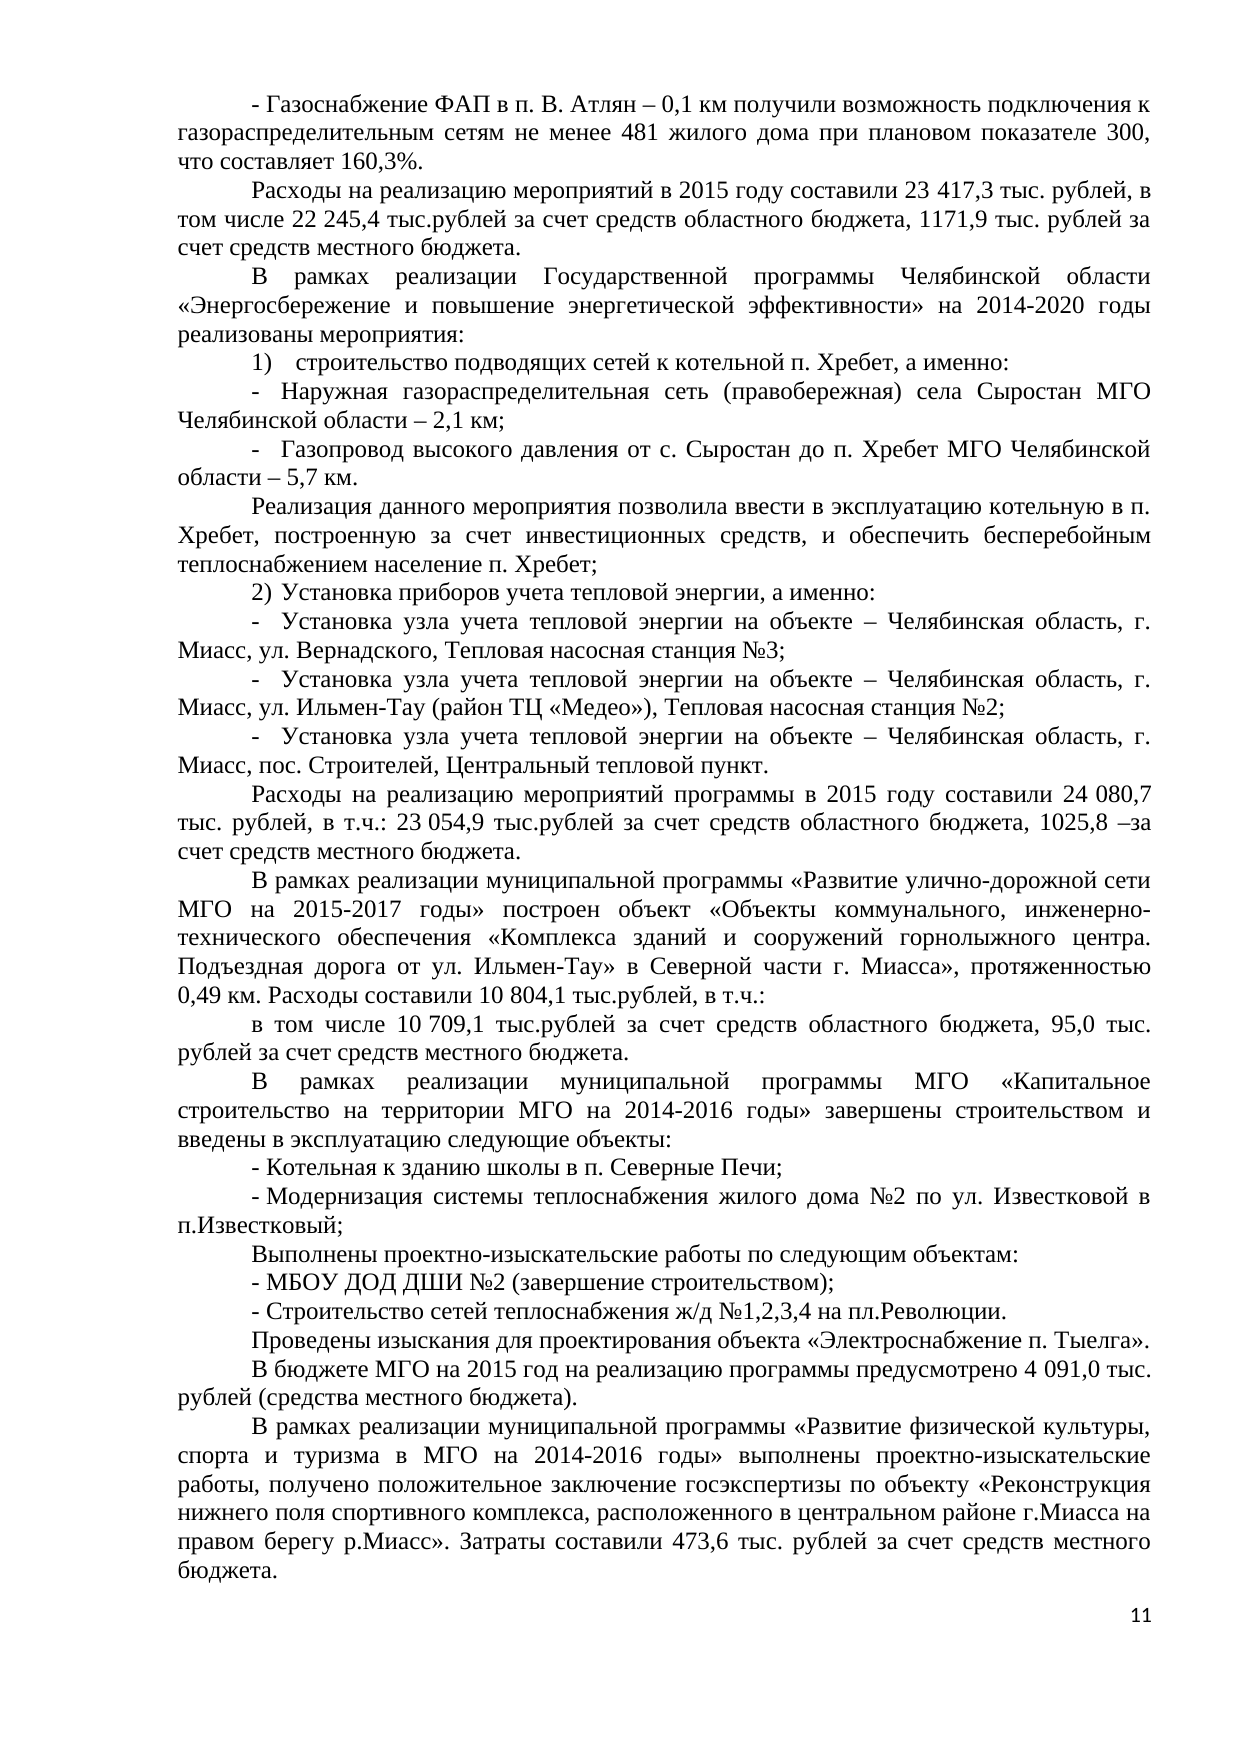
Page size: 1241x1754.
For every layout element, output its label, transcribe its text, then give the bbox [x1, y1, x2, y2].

text - МБОУ ДОД ДШИ №2 (завершение строительством); [177, 1267, 1152, 1296]
text В бюджете МГО на 2015 год на реализацию программы предусмотрено 4 091,0 тыс. рублей (средства местного бюджета). [177, 1354, 1152, 1411]
text Проведены изыскания для проектирования объекта «Электроснабжение п. Тыелга». [177, 1325, 1152, 1354]
text - Наружная газораспределительная сеть (правобережная) села Сыростан МГО Челябинской области – 2,1 км; [177, 376, 1152, 434]
text В рамках реализации муниципальной программы «Развитие улично-дорожной сети МГО на 2015-2017 годы» построен объект «Объекты коммунального, инженерно-технического обеспечения «Комплекса зданий и сооружений горнолыжного центра. Подъездная дорога от ул. Ильмен-Тау» в Северной части г. Миасса», протяженностью 0,49 км. Расходы составили 10 804,1 тыс.рублей, в т.ч.: [177, 865, 1152, 1009]
text В рамках реализации Государственной программы Челябинской области «Энергосбережение и повышение энергетической эффективности» на 2014-2020 годы реализованы мероприятия: [177, 261, 1152, 347]
text в том числе 10 709,1 тыс.рублей за счет средств областного бюджета, 95,0 тыс. рублей за счет средств местного бюджета. [177, 1009, 1152, 1066]
text 2) Установка приборов учета тепловой энергии, а именно: [177, 577, 1152, 606]
text Выполнены проектно-изыскательские работы по следующим объектам: [177, 1239, 1152, 1267]
text - Газоснабжение ФАП в п. В. Атлян – 0,1 км получили возможность подключения к газораспределительным сетям не менее 481 жилого дома при плановом показателе 300, что составляет 160,3%. [177, 89, 1152, 175]
text - Котельная к зданию школы в п. Северные Печи; [177, 1152, 1152, 1181]
text - Газопровод высокого давления от с. Сыростан до п. Хребет МГО Челябинской области – 5,7 км. [177, 434, 1152, 491]
text - Установка узла учета тепловой энергии на объекте – Челябинская область, г. Миасс, ул. Вернадского, Тепловая насосная станция №3; [177, 606, 1152, 664]
text - Модернизация системы теплоснабжения жилого дома №2 по ул. Известковой в п.Известковый; [177, 1181, 1152, 1239]
text - Строительство сетей теплоснабжения ж/д №1,2,3,4 на пл.Революции. [177, 1296, 1152, 1325]
text Расходы на реализацию мероприятий в 2015 году составили 23 417,3 тыс. рублей, в том числе 22 245,4 тыс.рублей за счет средств областного бюджета, 1171,9 тыс. рублей за счет средств местного бюджета. [177, 175, 1152, 261]
text В рамках реализации муниципальной программы «Развитие физической культуры, спорта и туризма в МГО на 2014-2016 годы» выполнены проектно-изыскательские работы, получено положительное заключение госэкспертизы по объекту «Реконструкция нижнего поля спортивного комплекса, расположенного в центральном районе г.Миасса на правом берегу р.Миасс». Затраты составили 473,6 тыс. рублей за счет средств местного бюджета. [177, 1411, 1152, 1584]
text - Установка узла учета тепловой энергии на объекте – Челябинская область, г. Миасс, ул. Ильмен-Тау (район ТЦ «Медео»), Тепловая насосная станция №2; [177, 664, 1152, 721]
text 1) строительство подводящих сетей к котельной п. Хребет, а именно: [177, 347, 1152, 376]
text - Установка узла учета тепловой энергии на объекте – Челябинская область, г. Миасс, пос. Строителей, Центральный тепловой пункт. [177, 721, 1152, 779]
text В рамках реализации муниципальной программы МГО «Капитальное строительство на территории МГО на 2014-2016 годы» завершены строительством и введены в эксплуатацию следующие объекты: [177, 1066, 1152, 1152]
text Расходы на реализацию мероприятий программы в 2015 году составили 24 080,7 тыс. рублей, в т.ч.: 23 054,9 тыс.рублей за счет средств областного бюджета, 1025,8 –за счет средств местного бюджета. [177, 779, 1152, 865]
text Реализация данного мероприятия позволила ввести в эксплуатацию котельную в п. Хребет, построенную за счет инвестиционных средств, и обеспечить бесперебойным теплоснабжением население п. Хребет; [177, 491, 1152, 577]
